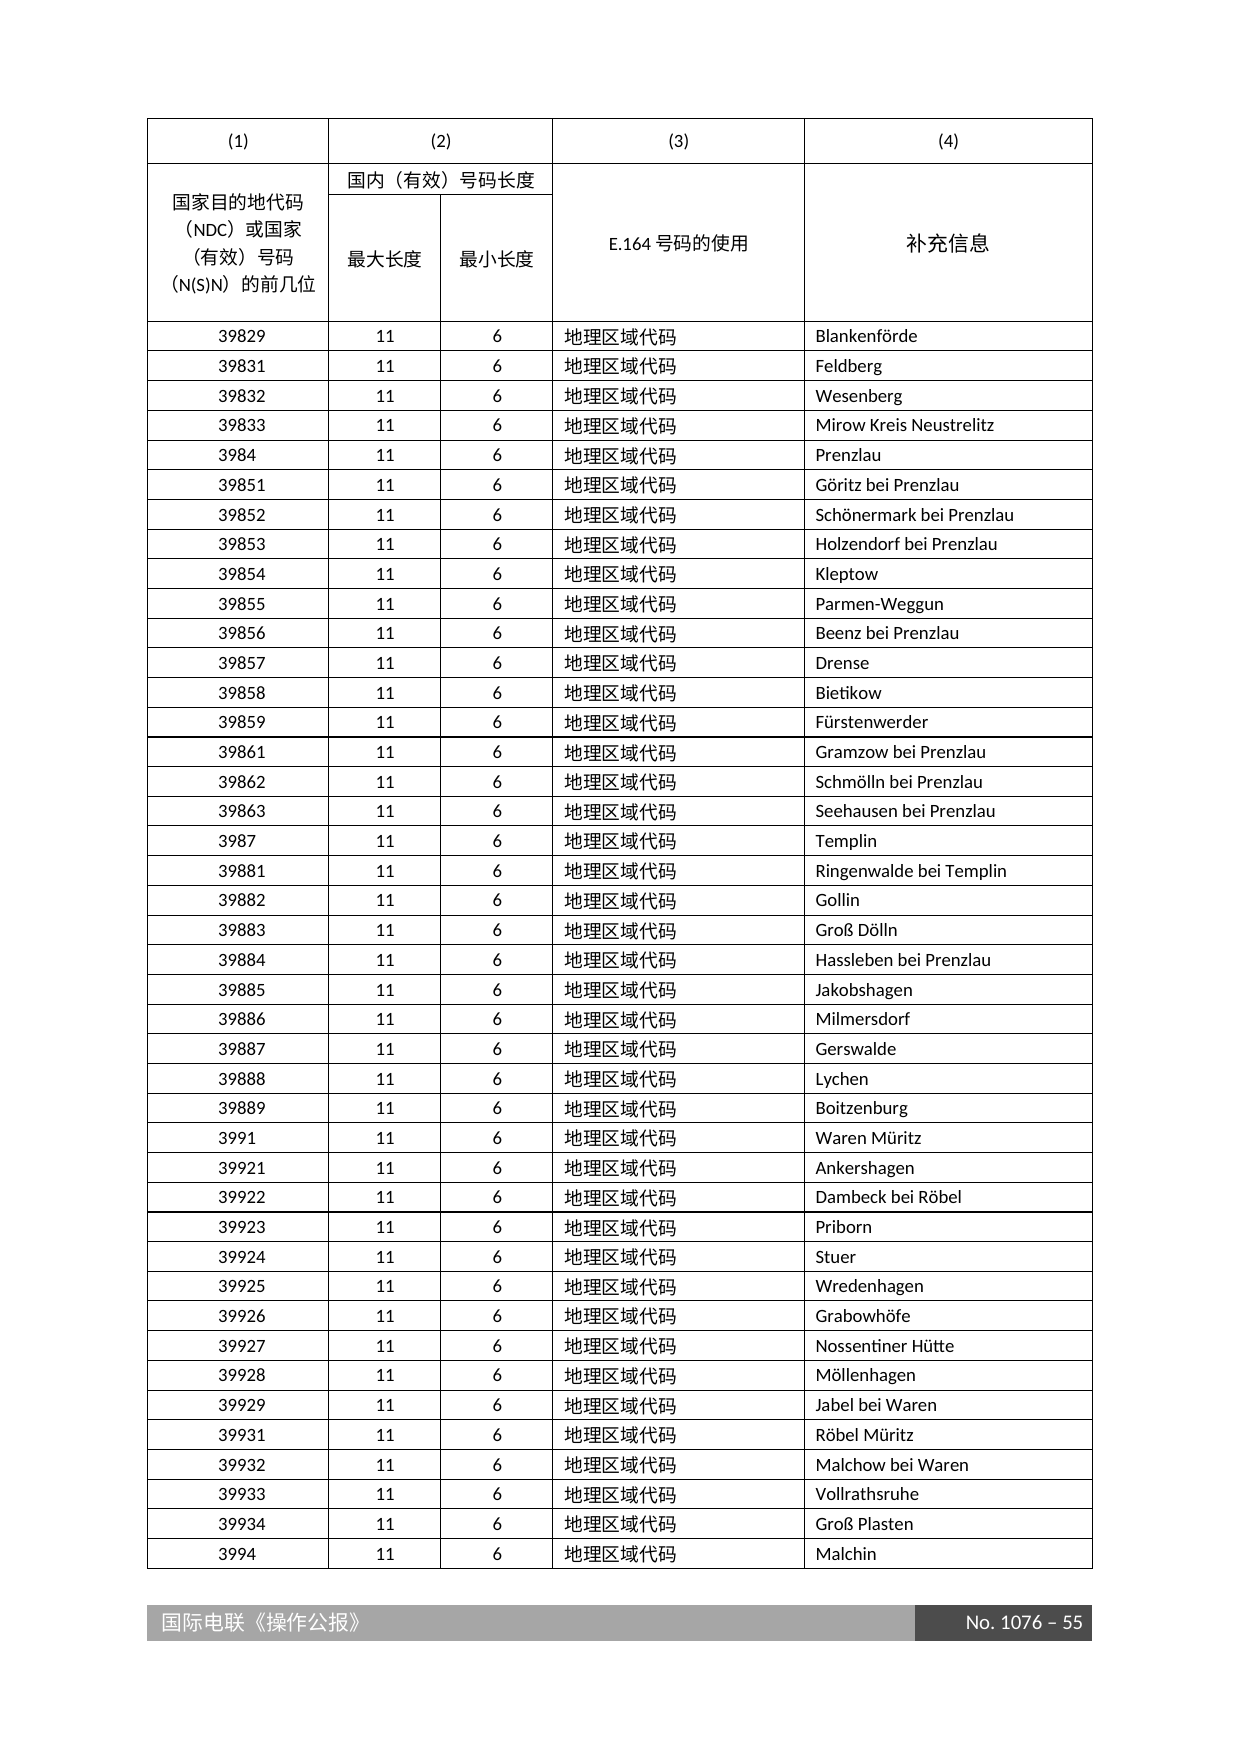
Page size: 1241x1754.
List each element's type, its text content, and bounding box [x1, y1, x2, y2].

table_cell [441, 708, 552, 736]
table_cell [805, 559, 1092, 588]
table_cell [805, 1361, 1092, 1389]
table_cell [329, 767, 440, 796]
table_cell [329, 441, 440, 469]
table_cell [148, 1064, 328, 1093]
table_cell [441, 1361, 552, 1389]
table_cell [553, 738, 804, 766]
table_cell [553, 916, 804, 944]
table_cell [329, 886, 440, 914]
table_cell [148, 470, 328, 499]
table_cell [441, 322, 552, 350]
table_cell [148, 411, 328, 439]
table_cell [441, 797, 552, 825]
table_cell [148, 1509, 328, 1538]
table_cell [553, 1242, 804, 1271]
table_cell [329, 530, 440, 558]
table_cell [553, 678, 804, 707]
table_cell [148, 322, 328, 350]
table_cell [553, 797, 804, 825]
table_cell E.164号码的使用 [553, 164, 804, 321]
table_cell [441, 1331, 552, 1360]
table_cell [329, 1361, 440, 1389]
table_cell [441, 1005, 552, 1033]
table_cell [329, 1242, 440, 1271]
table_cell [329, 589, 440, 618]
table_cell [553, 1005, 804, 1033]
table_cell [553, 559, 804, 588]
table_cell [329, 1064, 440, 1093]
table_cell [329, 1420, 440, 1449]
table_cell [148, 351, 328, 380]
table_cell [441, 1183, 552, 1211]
table_cell 国家目的地代码（NDC）或国家（有效）号码（N(S)N）的前几位 [148, 164, 328, 321]
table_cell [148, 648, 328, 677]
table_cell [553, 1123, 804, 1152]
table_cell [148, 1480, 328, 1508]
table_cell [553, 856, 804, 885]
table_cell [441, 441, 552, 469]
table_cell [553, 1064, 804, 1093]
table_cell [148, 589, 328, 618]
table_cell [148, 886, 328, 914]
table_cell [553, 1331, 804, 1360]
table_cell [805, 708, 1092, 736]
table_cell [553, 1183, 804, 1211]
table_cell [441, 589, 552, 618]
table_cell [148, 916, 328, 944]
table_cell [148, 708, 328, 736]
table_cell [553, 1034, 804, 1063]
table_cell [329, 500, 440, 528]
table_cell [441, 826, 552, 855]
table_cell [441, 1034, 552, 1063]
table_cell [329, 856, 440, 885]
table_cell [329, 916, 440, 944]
table_cell 最大长度 [329, 195, 440, 321]
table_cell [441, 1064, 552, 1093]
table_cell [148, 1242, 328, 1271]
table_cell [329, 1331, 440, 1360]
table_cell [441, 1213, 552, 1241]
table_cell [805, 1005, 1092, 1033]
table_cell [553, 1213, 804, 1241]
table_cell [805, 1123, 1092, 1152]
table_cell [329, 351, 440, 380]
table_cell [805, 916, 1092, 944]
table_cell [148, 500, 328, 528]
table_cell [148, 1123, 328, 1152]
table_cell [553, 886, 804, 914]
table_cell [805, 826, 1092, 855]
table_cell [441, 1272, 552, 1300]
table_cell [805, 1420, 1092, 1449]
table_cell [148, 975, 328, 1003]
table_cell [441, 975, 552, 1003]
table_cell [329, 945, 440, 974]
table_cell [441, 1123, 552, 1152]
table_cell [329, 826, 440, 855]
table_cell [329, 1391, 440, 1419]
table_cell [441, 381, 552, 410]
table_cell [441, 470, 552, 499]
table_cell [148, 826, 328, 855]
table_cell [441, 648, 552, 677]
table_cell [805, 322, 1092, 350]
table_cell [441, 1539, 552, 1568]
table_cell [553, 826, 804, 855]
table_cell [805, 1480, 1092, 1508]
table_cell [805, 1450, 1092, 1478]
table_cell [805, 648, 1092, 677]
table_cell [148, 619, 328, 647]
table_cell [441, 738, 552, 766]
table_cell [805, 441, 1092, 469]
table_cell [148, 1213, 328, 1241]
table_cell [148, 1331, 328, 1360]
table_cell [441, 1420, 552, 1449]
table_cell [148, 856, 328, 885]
table_header (1) [148, 119, 328, 163]
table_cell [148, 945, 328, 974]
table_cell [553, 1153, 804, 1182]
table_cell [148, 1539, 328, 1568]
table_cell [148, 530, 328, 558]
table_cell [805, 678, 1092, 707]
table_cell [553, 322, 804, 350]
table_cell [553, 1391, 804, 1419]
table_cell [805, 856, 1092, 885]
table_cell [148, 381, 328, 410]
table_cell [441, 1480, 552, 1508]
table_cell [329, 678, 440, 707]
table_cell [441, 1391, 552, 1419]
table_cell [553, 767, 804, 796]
table_cell 国内（有效）号码长度 [329, 164, 552, 194]
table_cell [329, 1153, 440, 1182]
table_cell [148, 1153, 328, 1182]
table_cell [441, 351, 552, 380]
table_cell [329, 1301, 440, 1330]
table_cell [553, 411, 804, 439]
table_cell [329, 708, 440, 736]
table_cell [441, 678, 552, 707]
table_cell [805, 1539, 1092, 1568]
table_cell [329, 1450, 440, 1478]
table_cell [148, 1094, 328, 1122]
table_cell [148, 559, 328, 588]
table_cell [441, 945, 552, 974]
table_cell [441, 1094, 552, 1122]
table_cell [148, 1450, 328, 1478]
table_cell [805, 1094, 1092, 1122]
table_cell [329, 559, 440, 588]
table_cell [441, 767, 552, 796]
table_header (3) [553, 119, 804, 163]
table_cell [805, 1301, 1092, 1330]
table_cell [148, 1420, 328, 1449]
table_header (2) [329, 119, 552, 163]
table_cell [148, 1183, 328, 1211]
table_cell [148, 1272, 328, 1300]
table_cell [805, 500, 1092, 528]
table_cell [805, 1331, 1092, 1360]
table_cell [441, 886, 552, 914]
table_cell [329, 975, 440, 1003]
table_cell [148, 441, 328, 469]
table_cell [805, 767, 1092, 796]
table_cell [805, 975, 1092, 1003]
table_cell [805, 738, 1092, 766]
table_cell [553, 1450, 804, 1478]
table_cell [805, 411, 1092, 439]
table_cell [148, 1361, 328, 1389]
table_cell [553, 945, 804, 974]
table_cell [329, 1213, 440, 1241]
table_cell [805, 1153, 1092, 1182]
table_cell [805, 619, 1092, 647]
table_cell 最小长度 [441, 195, 552, 321]
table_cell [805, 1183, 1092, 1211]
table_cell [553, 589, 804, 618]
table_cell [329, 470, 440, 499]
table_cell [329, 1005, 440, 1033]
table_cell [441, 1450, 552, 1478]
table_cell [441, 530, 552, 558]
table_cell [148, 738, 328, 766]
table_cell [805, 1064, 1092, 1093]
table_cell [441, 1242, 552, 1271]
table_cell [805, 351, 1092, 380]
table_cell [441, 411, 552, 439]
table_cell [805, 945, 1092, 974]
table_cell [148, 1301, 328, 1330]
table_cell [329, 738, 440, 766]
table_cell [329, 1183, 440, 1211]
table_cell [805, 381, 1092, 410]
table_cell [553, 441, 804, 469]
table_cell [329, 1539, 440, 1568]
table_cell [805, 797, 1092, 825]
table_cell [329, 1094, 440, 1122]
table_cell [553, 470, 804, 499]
table_cell 补充信息 [805, 164, 1092, 321]
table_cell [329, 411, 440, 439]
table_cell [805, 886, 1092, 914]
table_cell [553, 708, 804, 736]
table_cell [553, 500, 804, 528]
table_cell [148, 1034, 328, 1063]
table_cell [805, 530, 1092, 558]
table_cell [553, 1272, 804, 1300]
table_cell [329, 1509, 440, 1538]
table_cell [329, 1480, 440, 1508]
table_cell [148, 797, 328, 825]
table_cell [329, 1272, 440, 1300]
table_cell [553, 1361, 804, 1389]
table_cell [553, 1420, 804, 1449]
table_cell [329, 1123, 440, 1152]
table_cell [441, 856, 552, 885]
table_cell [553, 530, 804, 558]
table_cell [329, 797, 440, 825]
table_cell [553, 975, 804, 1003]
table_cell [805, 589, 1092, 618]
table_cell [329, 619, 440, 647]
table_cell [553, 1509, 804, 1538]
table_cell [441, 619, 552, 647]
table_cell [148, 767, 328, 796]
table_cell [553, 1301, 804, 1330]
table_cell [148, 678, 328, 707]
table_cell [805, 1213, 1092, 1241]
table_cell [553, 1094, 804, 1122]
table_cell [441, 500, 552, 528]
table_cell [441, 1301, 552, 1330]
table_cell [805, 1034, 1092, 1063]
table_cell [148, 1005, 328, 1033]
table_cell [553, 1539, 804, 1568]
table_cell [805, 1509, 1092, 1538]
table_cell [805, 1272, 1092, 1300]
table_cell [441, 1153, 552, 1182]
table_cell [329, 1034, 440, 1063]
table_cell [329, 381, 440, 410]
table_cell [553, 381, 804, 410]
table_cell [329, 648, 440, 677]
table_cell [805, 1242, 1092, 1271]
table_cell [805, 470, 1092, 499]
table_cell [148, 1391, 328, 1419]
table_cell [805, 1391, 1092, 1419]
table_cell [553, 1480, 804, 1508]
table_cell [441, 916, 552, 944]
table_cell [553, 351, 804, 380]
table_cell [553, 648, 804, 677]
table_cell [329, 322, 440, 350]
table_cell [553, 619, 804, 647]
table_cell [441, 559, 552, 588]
table_header (4) [805, 119, 1092, 163]
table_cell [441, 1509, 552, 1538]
